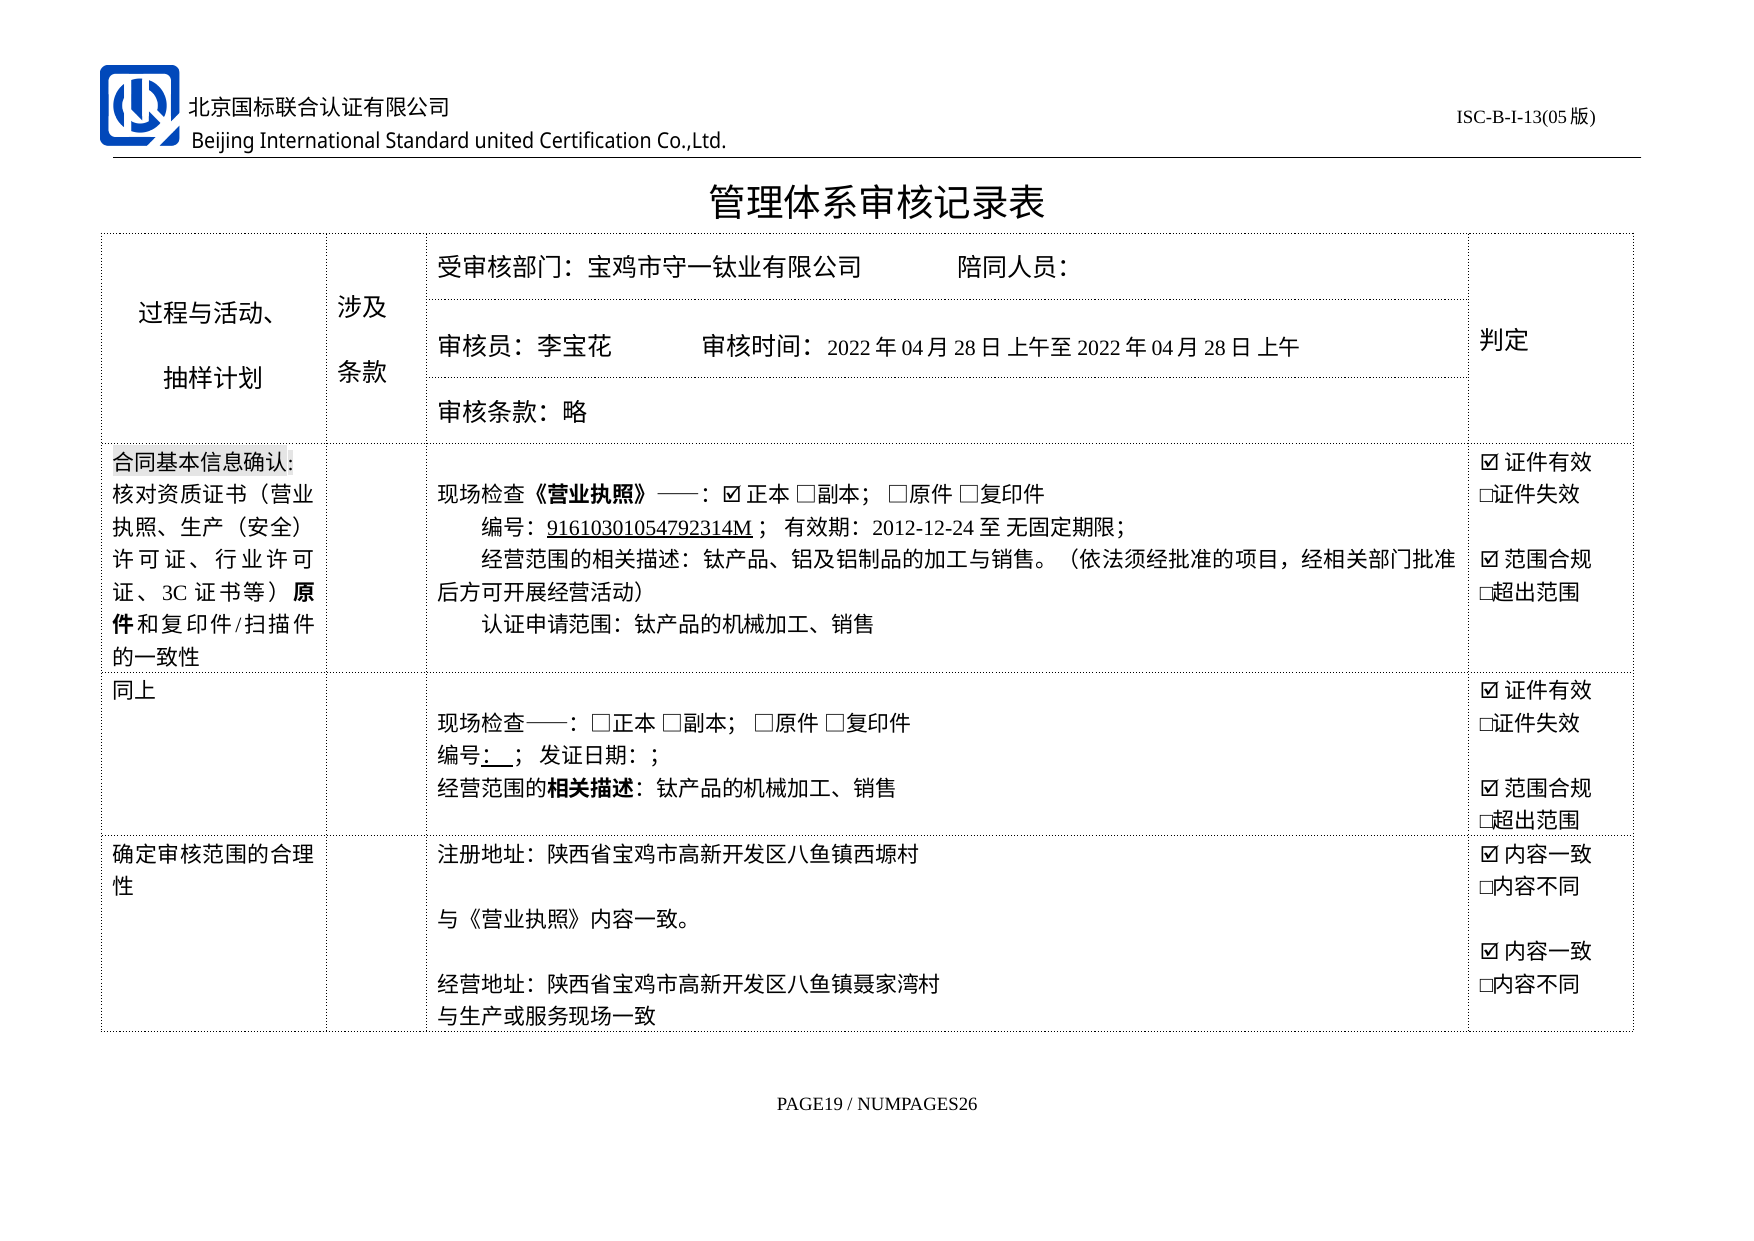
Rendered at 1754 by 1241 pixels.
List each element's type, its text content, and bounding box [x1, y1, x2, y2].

table_header 受审核部门：宝鸡市守一钛业有限公司 陪同人员： [426, 233, 1468, 298]
table_cell 证件有效 □证件失效 范围合规 □超出范围 [1468, 443, 1633, 672]
text 管理体系审核记录表 [112, 167, 1641, 232]
table_cell 确定审核范围的合理性 [101, 835, 326, 1031]
picture [100, 65, 180, 146]
table_cell 同上 [101, 672, 326, 835]
table_cell 审核条款：略 [426, 377, 1468, 443]
table_cell 内容一致 □内容不同 内容一致 □内容不同 [1468, 835, 1633, 1031]
table_cell 合同基本信息确认: 核对资质证书（营业执照、生产（安全）许可证、行业许可证、3C证书等）原件和复印件/扫描件的一致性 [101, 443, 326, 672]
table_header 涉及 条款 [326, 233, 426, 443]
table_header 判定 [1468, 233, 1633, 443]
table_cell 注册地址：陕西省宝鸡市高新开发区八鱼镇西塬村 与《营业执照》内容一致。 经营地址：陕西省宝鸡市高新开发区八鱼镇聂家湾村 与生产或服务现场一致 [426, 835, 1468, 1031]
table_cell 证件有效 □证件失效 范围合规 □超出范围 [1468, 672, 1633, 835]
table_header 过程与活动、 抽样计划 [101, 233, 326, 443]
table_cell 审核员：李宝花 审核时间：2022年04月28日 上午至2022年04月28日 上午 [426, 299, 1468, 377]
table_cell [326, 835, 426, 1031]
table_cell [326, 443, 426, 672]
table_cell 现场检查——：□正本 □副本； □原件 □复印件 编号： ； 发证日期：； 经营范围的相关描述：钛产品的机械加工、销售 [426, 672, 1468, 835]
table_cell [326, 672, 426, 835]
table_cell 现场检查《营业执照》——：正本 □副本； □原件 □复印件 编号：91610301054792314M ； 有效期：2012-12-24 至 无固定期限； 经营范围的相关描述：钛产品、铝及铝制品的加工与销售。（依法须经批准的项目，经相关部门批准后方可开展经营活动） 认证申请范围：钛产品的机械加工、销售 [426, 443, 1468, 672]
